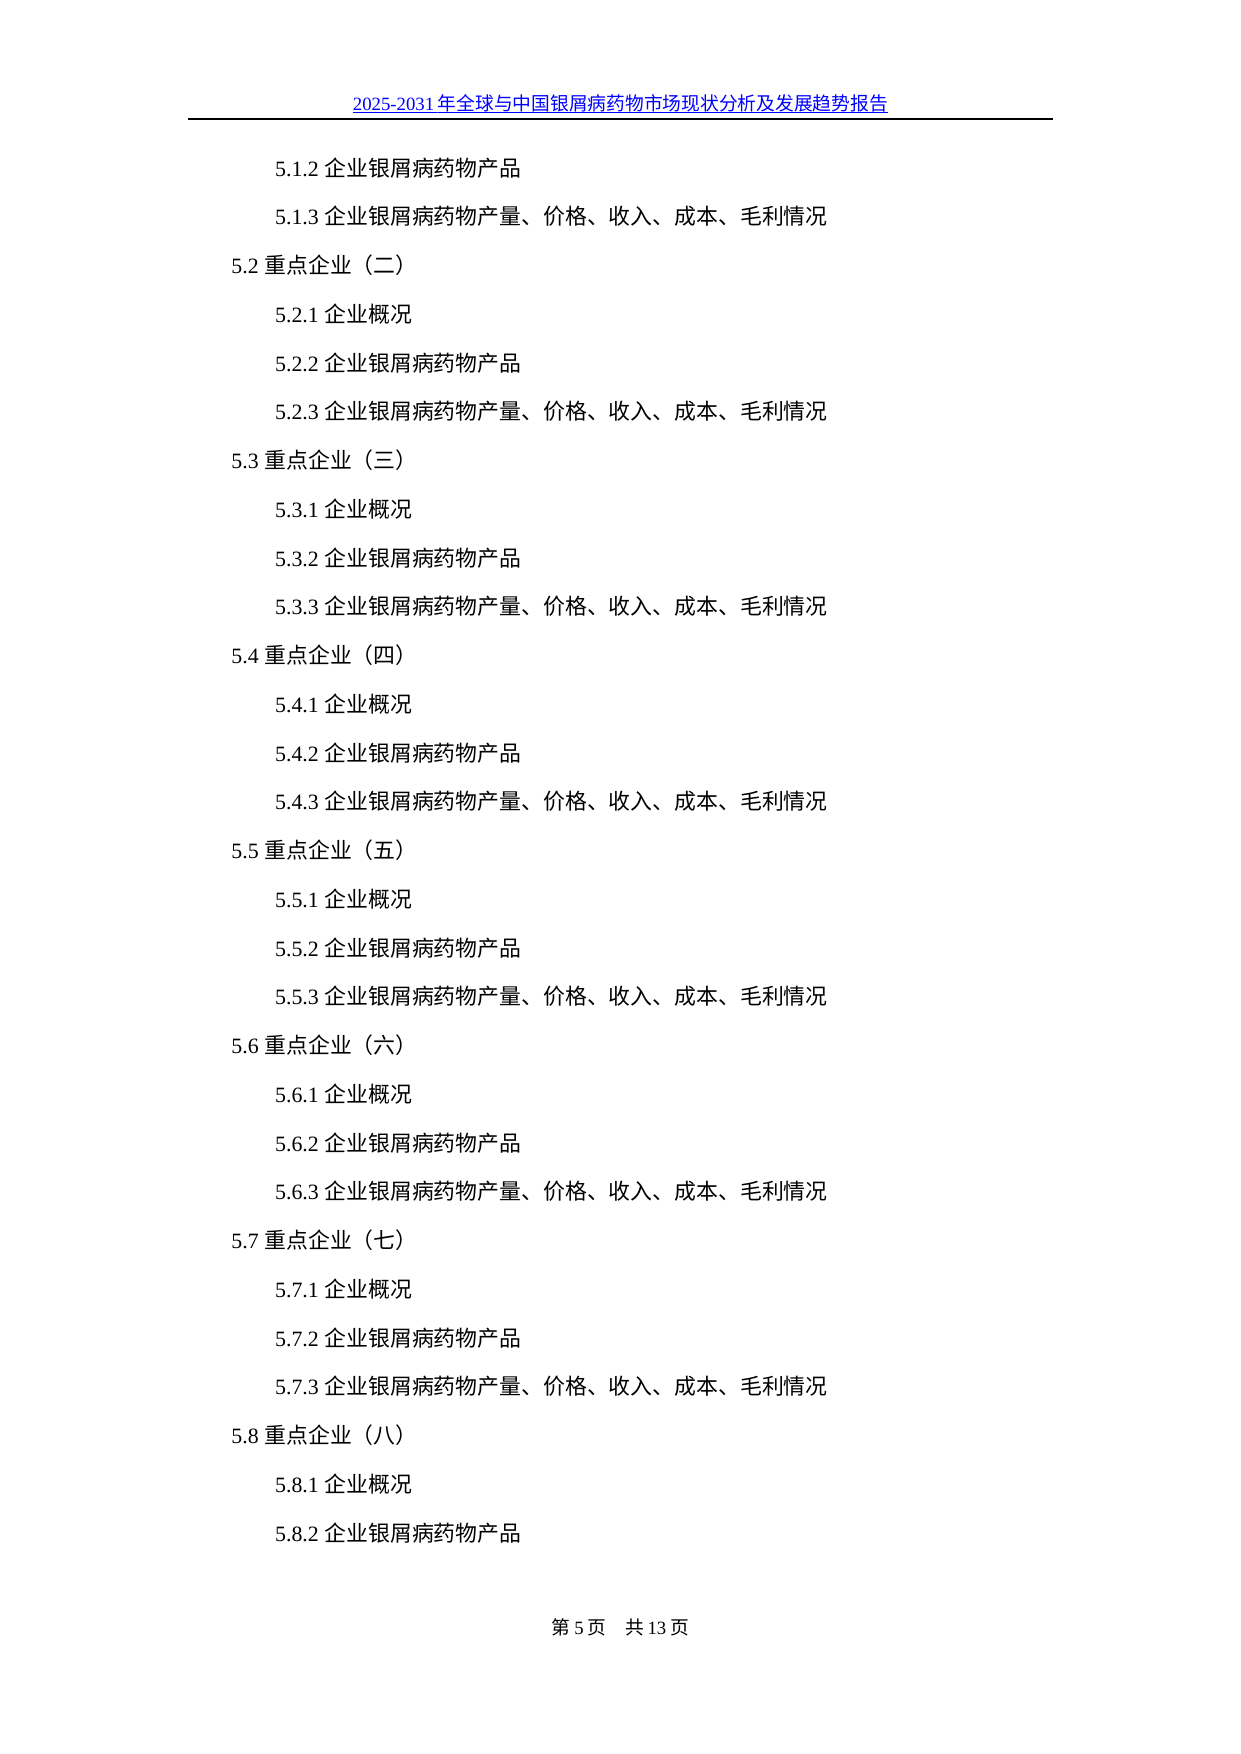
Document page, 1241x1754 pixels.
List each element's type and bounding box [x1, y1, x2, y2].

text [187, 150, 1053, 1548]
